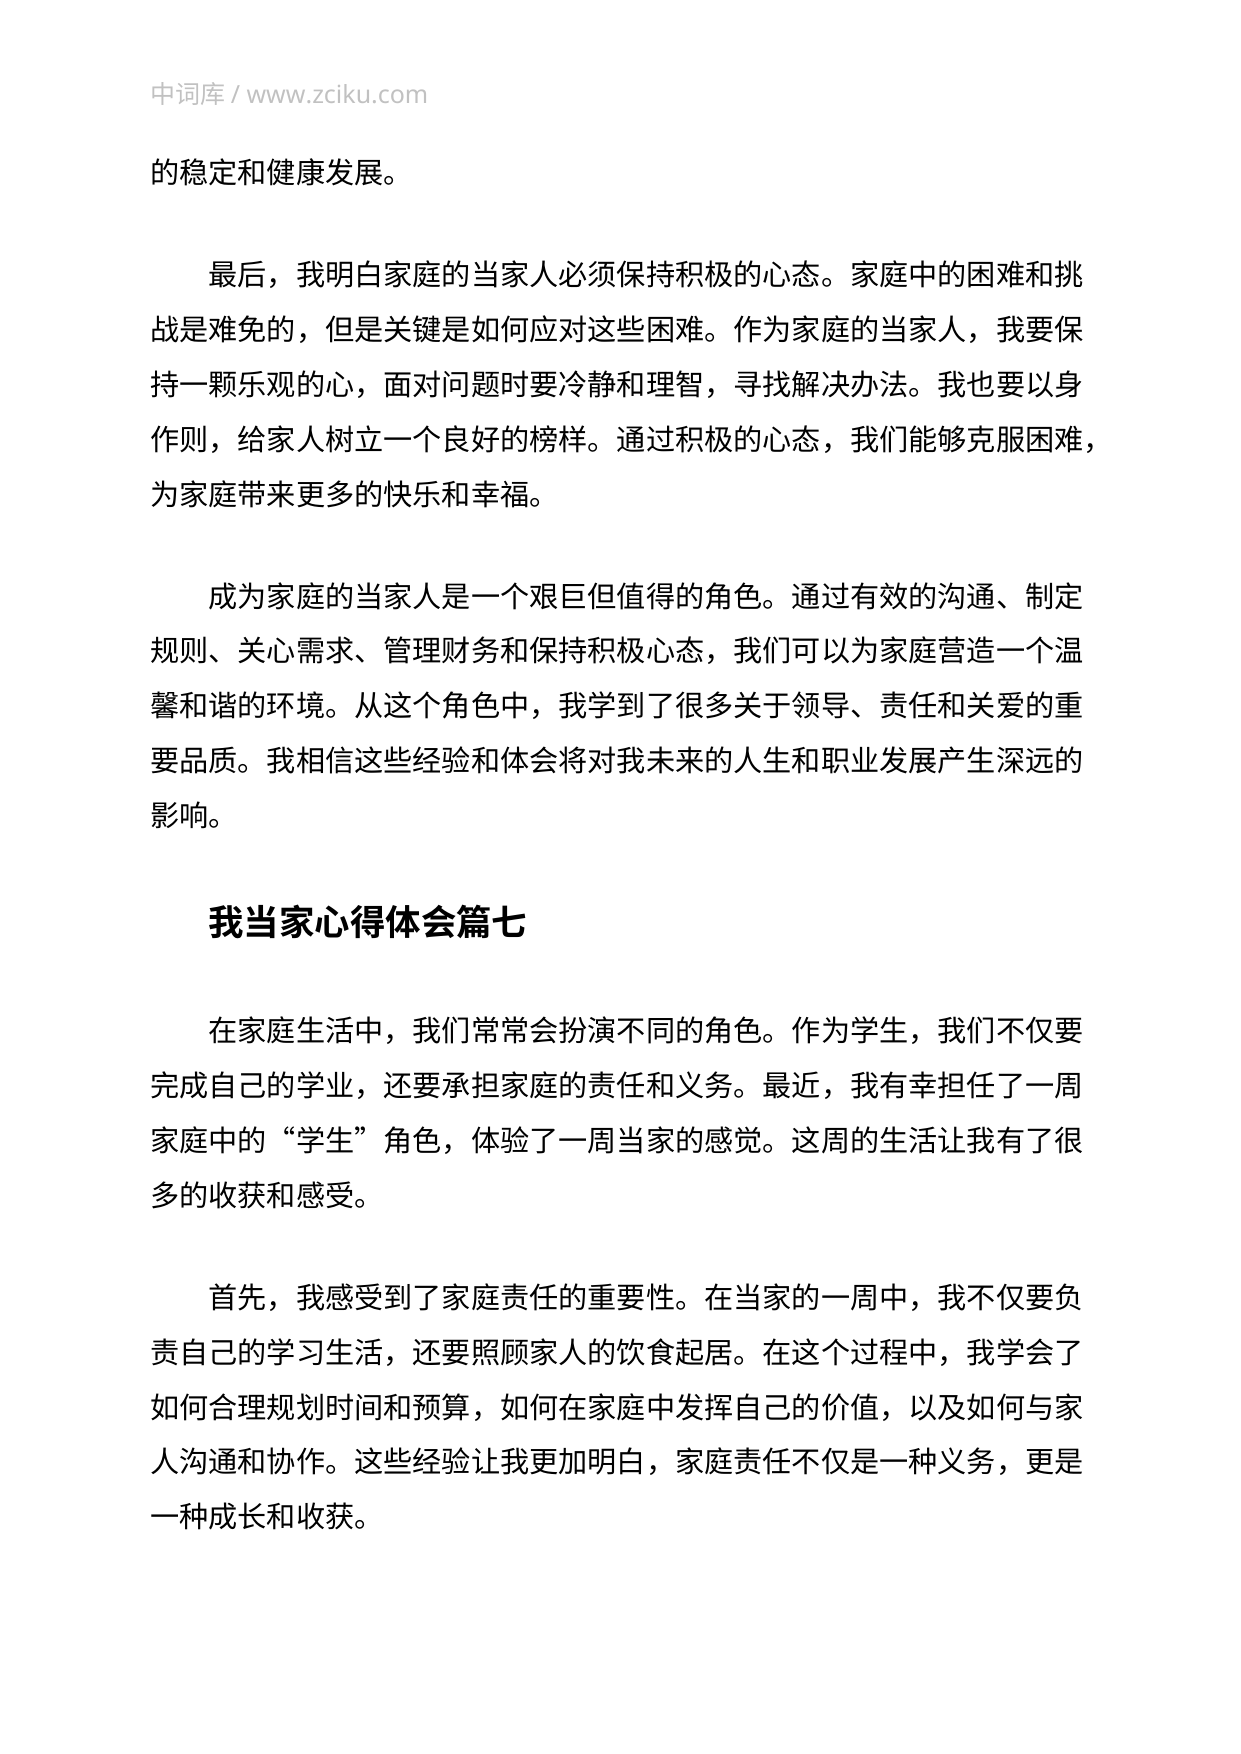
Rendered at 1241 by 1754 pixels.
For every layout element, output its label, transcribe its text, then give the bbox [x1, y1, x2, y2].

text 我当家心得体会篇七 [150, 894, 1090, 946]
text 首先，我感受到了家庭责任的重要性。在当家的一周中，我不仅要负责自己的学习生活，还要照顾家人的饮食起居。在这个过程中，我学会了如何合理规划时间和预算，如何在家庭中发挥自己的价值，以及如何与家人沟通和协作。这些经验让我更加明白，家庭责任不仅是一种义务，更是一种成长和收获。 [150, 1274, 1090, 1536]
text 在家庭生活中，我们常常会扮演不同的角色。作为学生，我们不仅要完成自己的学业，还要承担家庭的责任和义务。最近，我有幸担任了一周家庭中的“学生”角色，体验了一周当家的感觉。这周的生活让我有了很多的收获和感受。 [150, 1008, 1090, 1215]
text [150, 150, 1090, 192]
text 最后，我明白家庭的当家人必须保持积极的心态。家庭中的困难和挑战是难免的，但是关键是如何应对这些困难。作为家庭的当家人，我要保持一颗乐观的心，面对问题时要冷静和理智，寻找解决办法。我也要以身作则，给家人树立一个良好的榜样。通过积极的心态，我们能够克服困难，为家庭带来更多的快乐和幸福。 [150, 252, 1090, 514]
text 成为家庭的当家人是一个艰巨但值得的角色。通过有效的沟通、制定规则、关心需求、管理财务和保持积极心态，我们可以为家庭营造一个温馨和谐的环境。从这个角色中，我学到了很多关于领导、责任和关爱的重要品质。我相信这些经验和体会将对我未来的人生和职业发展产生深远的影响。 [150, 573, 1090, 835]
